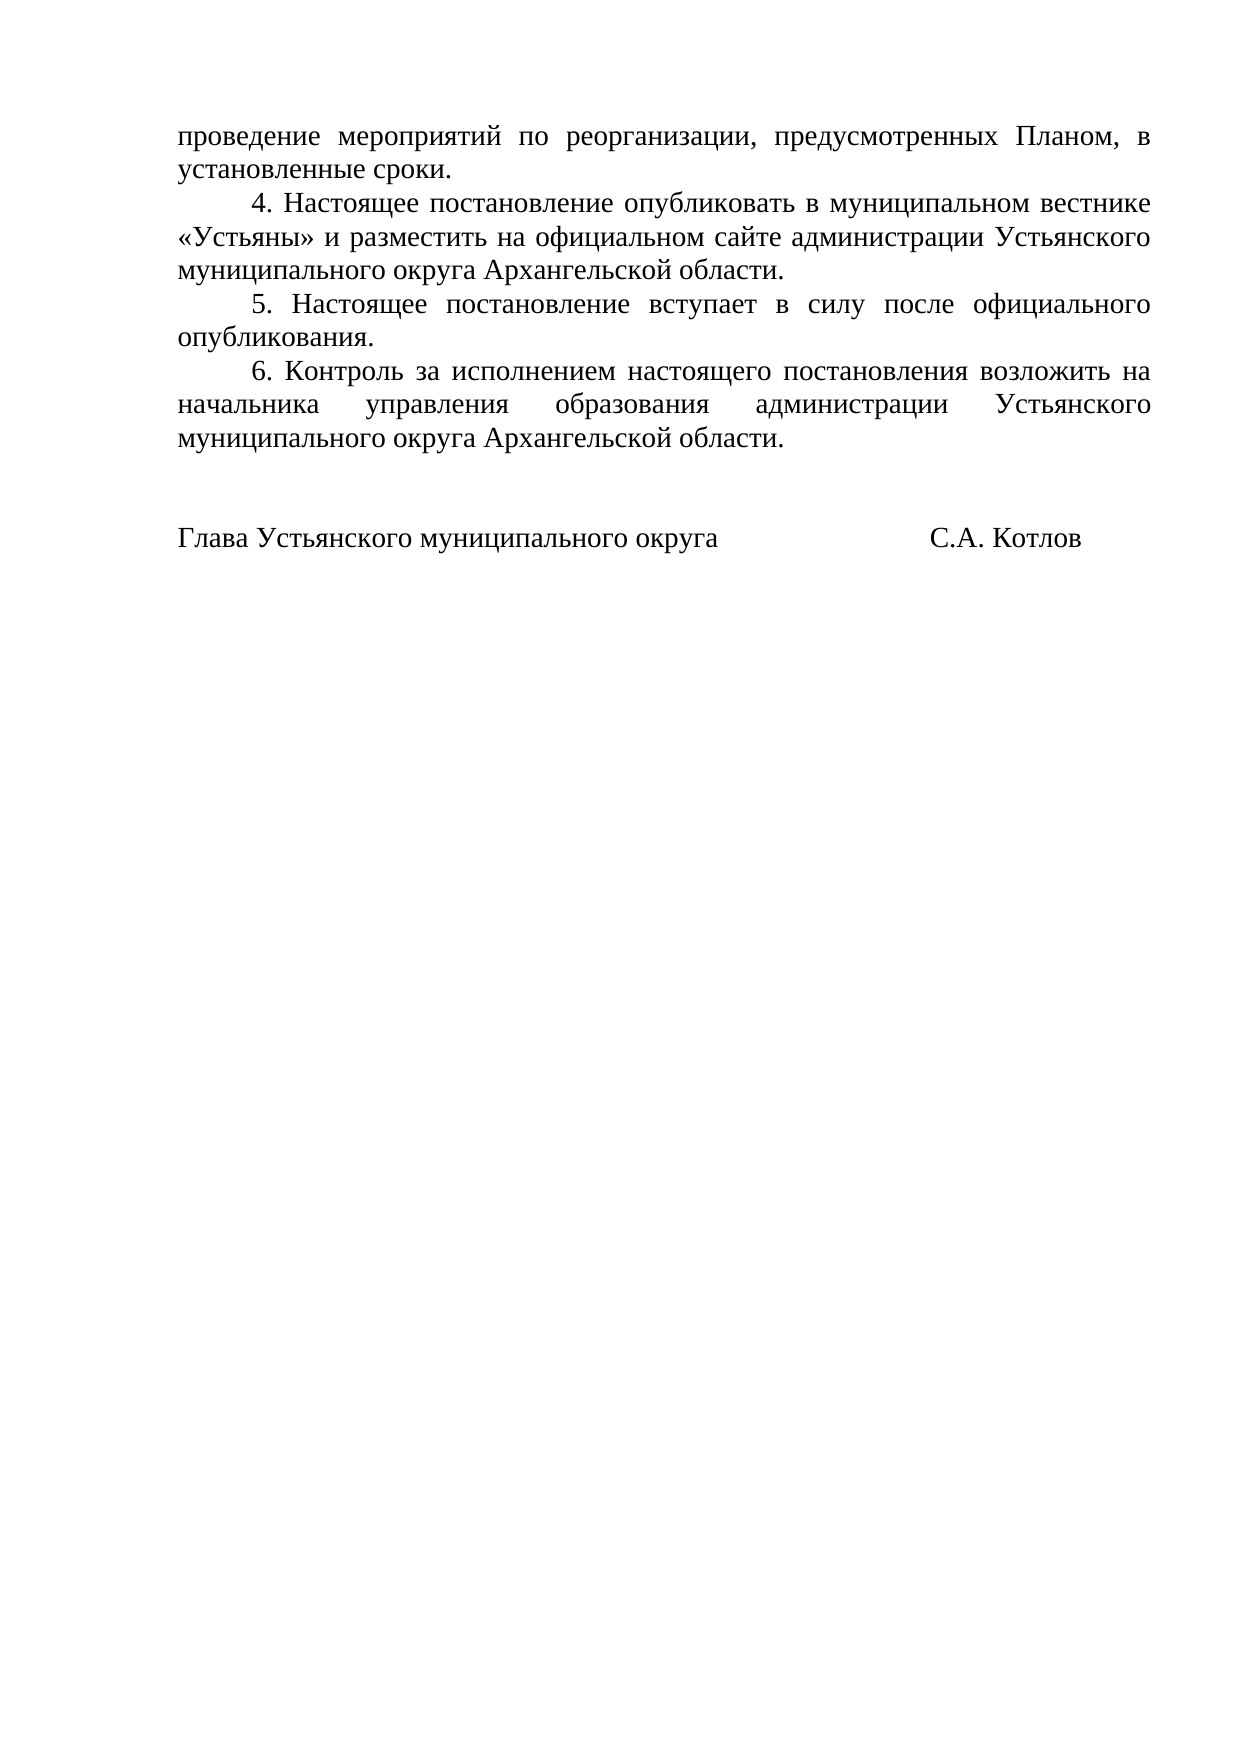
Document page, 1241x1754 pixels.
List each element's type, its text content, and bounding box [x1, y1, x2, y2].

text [177, 118, 1152, 185]
text 4. Настоящее постановление опубликовать в муниципальном вестнике «Устьяны» и разместить на официальном сайте администрации Устьянского муниципального округа Архангельской области. [177, 185, 1152, 286]
text Глава Устьянского муниципального округа С.А. Котлов [177, 521, 1152, 554]
text 6. Контроль за исполнением настоящего постановления возложить на начальника управления образования администрации Устьянского муниципального округа Архангельской области. [177, 353, 1152, 453]
text 5. Настоящее постановление вступает в силу после официального опубликования. [177, 286, 1152, 353]
